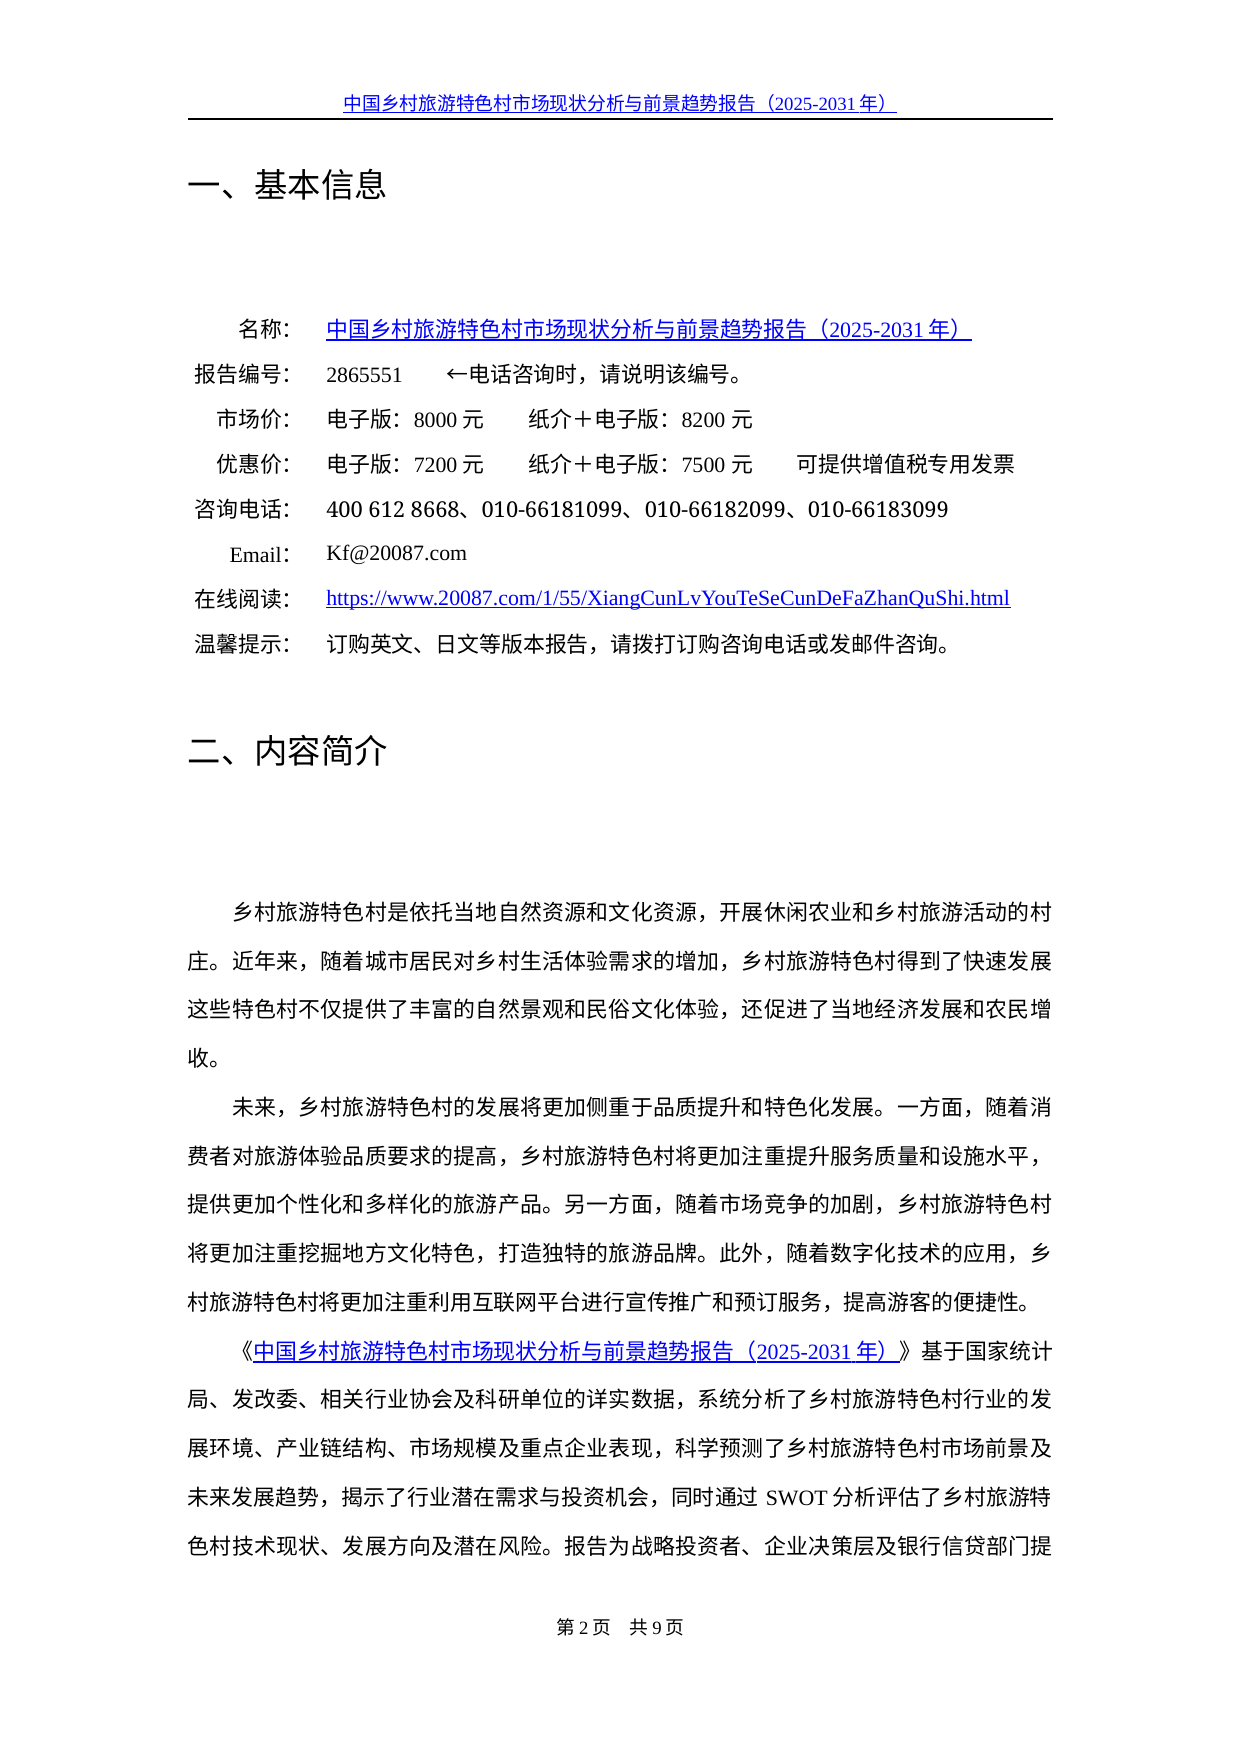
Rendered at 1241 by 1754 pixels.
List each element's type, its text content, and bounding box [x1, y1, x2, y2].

table_cell 400 612 8668、010-66181099、010-66182099、010-66183099 [315, 492, 1073, 537]
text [187, 894, 1053, 1561]
table_cell 报告编号： [167, 357, 315, 402]
title 二、内容简介 [187, 717, 1053, 782]
table_cell 电子版：7200 元 纸介＋电子版：7500 元 可提供增值税专用发票 [315, 447, 1073, 492]
table_cell Email： [167, 537, 315, 582]
table_cell 市场价： [167, 402, 315, 447]
table_cell 在线阅读： [167, 582, 315, 627]
table_cell 电子版：8000 元 纸介＋电子版：8200 元 [315, 402, 1073, 447]
table_header 名称： [167, 312, 315, 357]
table_cell 咨询电话： [167, 492, 315, 537]
table_header 中国乡村旅游特色村市场现状分析与前景趋势报告（2025-2031年） [315, 312, 1073, 357]
title 一、基本信息 [187, 150, 1053, 215]
table_cell Kf@20087.com [315, 537, 1073, 582]
table_cell 温馨提示： [167, 627, 315, 672]
table_cell 订购英文、日文等版本报告，请拨打订购咨询电话或发邮件咨询。 [315, 627, 1073, 672]
table_cell 优惠价： [167, 447, 315, 492]
table_cell [315, 582, 1073, 627]
table_cell 2865551 ←电话咨询时，请说明该编号。 [315, 357, 1073, 402]
